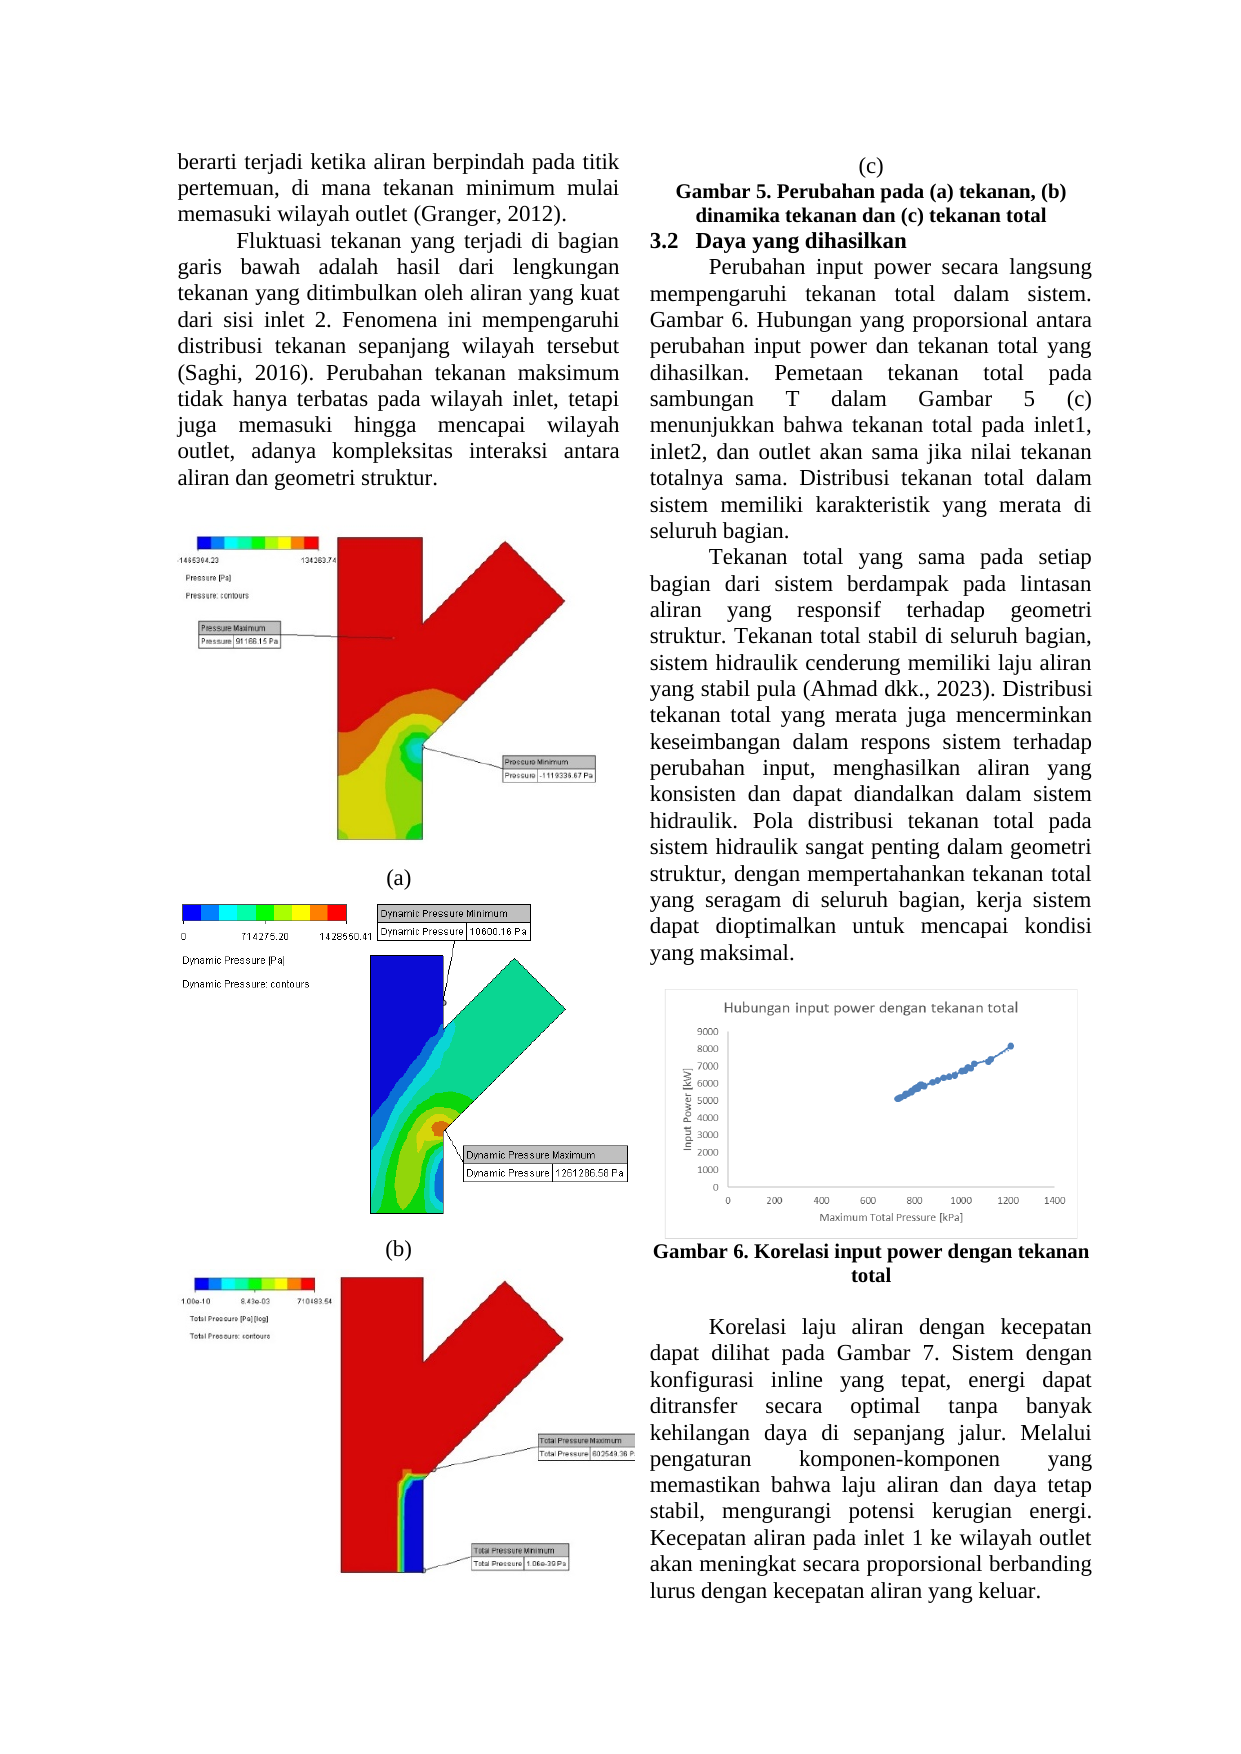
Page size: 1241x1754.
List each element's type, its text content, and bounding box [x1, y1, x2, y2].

text Korelasi laju aliran dengan kecepatan dapat dilihat pada Gambar 7. Sistem dengan konfigurasi inline yang tepat, energi dapat ditransfer secara optimal tanpa banyak kehilangan daya di sepanjang jalur. Melalui pengaturan komponen-komponen yang memastikan bahwa laju aliran dan daya tetap stabil, mengurangi potensi kerugian energi. Kecepatan aliran pada inlet 1 ke wilayah outlet akan meningkat secara proporsional berbanding lurus dengan kecepatan aliran yang keluar. [649, 1313, 1092, 1603]
text 3.2 Daya yang dihasilkan [649, 227, 1092, 253]
picture [664, 989, 1078, 1239]
text Gambar 5. Perubahan pada (a) tekanan, (b) dinamika tekanan dan (c) tekanan total [649, 179, 1092, 227]
picture [177, 899, 634, 1222]
text (a) [177, 859, 620, 891]
text (b) [177, 1230, 620, 1261]
text Fluktuasi tekanan yang terjadi di bagian garis bawah adalah hasil dari lengkungan tekanan yang ditimbulkan oleh aliran yang kuat dari sisi inlet 2. Fenomena ini mempengaruhi distribusi tekanan sepanjang wilayah tersebut (Saghi, 2016). Perubahan tekanan maksimum tidak hanya terbatas pada wilayah inlet, tetapi juga memasuki hingga mencapai wilayah outlet, adanya kompleksitas interaksi antara aliran dan geometri struktur. [177, 227, 620, 490]
picture [177, 525, 626, 852]
text (c) [649, 148, 1092, 179]
text Gambar 6. Korelasi input power dengan tekanan total [649, 1239, 1092, 1287]
text Tekanan total yang sama pada setiap bagian dari sistem berdampak pada lintasan aliran yang responsif terhadap geometri struktur. Tekanan total stabil di seluruh bagian, sistem hidraulik cenderung memiliki laju aliran yang stabil pula (Ahmad dkk., 2023). Distribusi tekanan total yang merata juga mencerminkan keseimbangan dalam respons sistem terhadap perubahan input, menghasilkan aliran yang konsisten dan dapat diandalkan dalam sistem hidraulik. Pola distribusi tekanan total pada sistem hidraulik sangat penting dalam geometri struktur, dengan mempertahankan tekanan total yang seragam di seluruh bagian, kerja sistem dapat dioptimalkan untuk mencapai kondisi yang maksimal. [649, 543, 1092, 965]
text Perubahan input power secara langsung mempengaruhi tekanan total dalam sistem. Gambar 6. Hubungan yang proporsional antara perubahan input power dan tekanan total yang dihasilkan. Pemetaan tekanan total pada sambungan T dalam Gambar 5 (c) menunjukkan bahwa tekanan total pada inlet1, inlet2, dan outlet akan sama jika nilai tekanan totalnya sama. Distribusi tekanan total dalam sistem memiliki karakteristik yang merata di seluruh bagian. [649, 253, 1092, 543]
picture [177, 1269, 635, 1582]
